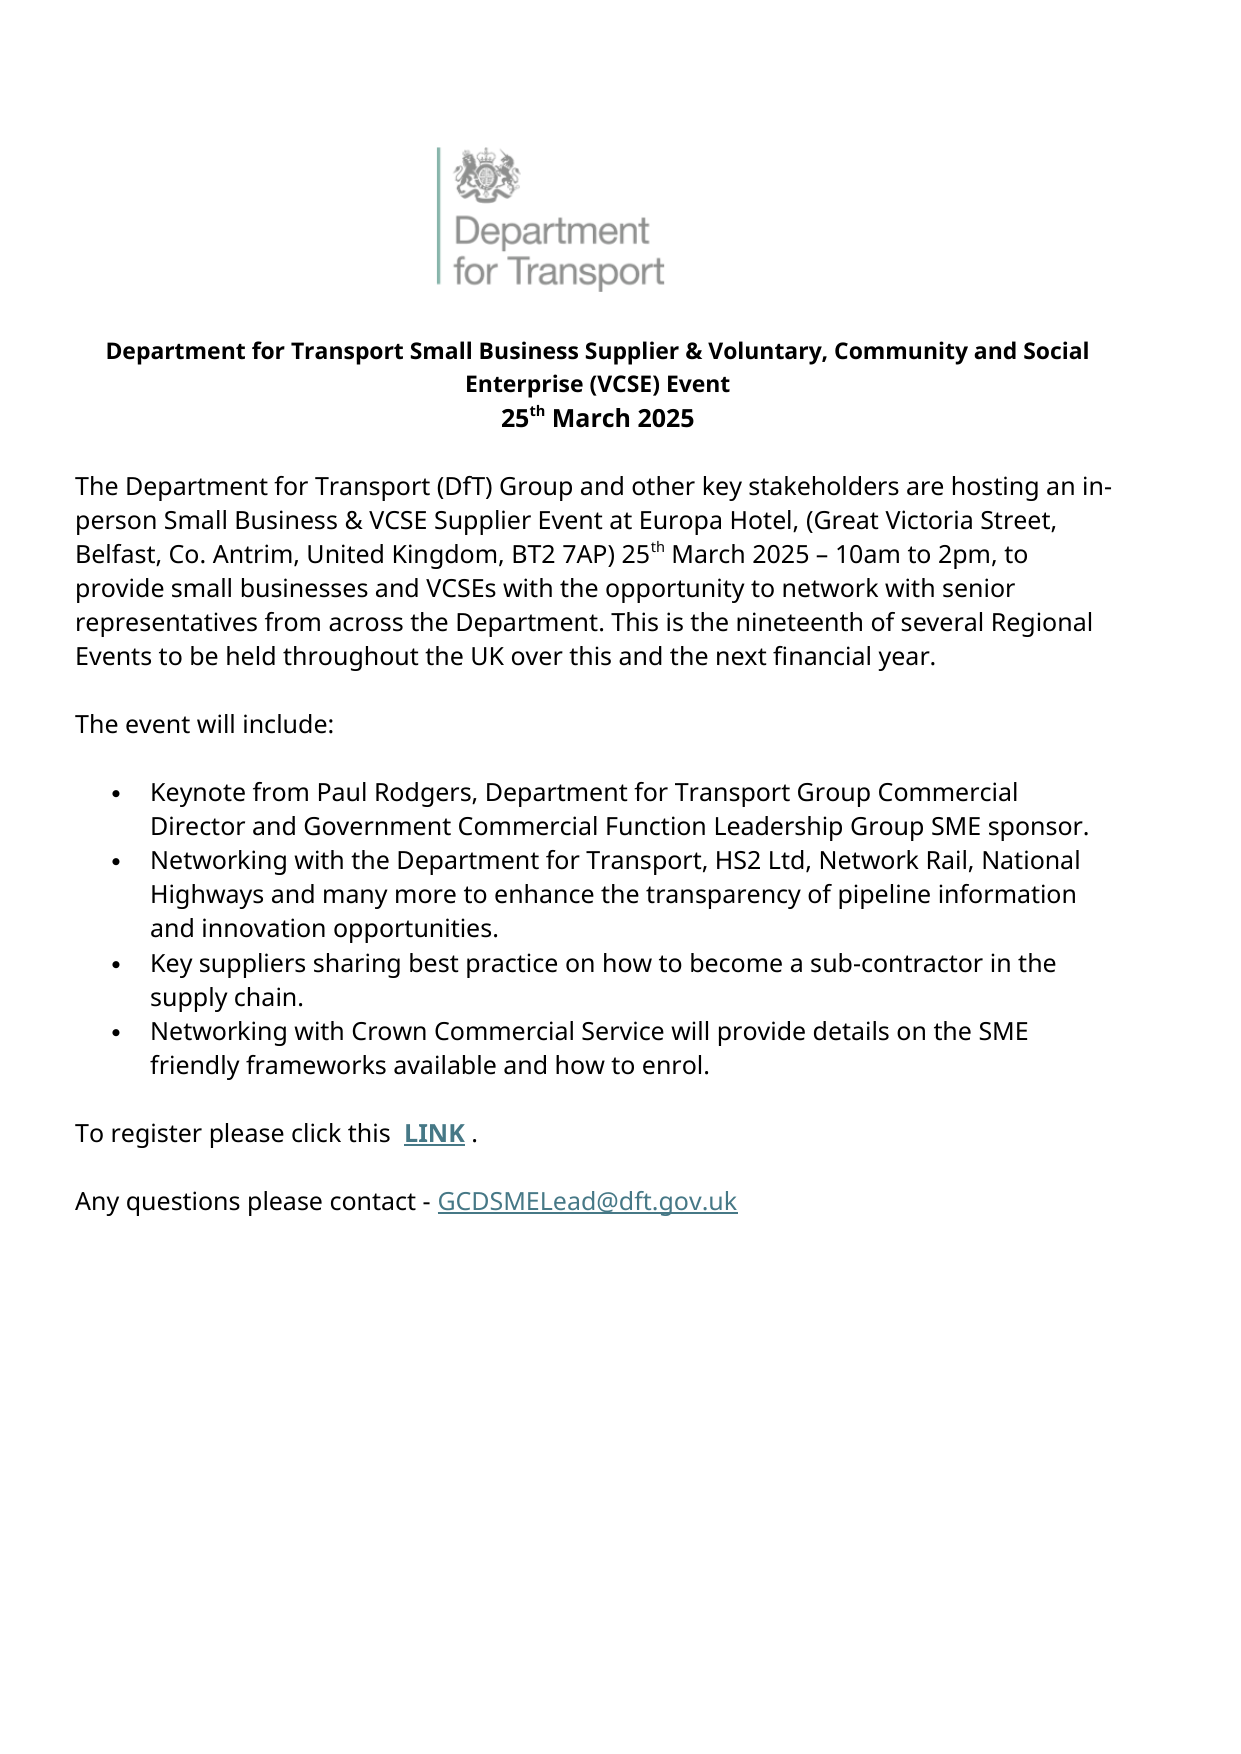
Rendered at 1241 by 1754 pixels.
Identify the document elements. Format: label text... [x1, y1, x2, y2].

text Any questions please contact - GCDSMELead@dft.gov.uk [75, 1184, 1120, 1218]
list Key suppliers sharing best practice on how to become a sub-contractor in the supply chain. [112, 945, 1120, 1013]
text 25th March 2025 [75, 400, 1120, 434]
text Department for Transport Small Business Supplier & Voluntary, Community and Social Enterprise (VCSE) Event [75, 335, 1120, 400]
list Networking with the Department for Transport, HS2 Ltd, Network Rail, National Highways and many more to enhance the transparency of pipeline information and innovation opportunities. [112, 843, 1120, 945]
text To register please click this LINK . [75, 1116, 1120, 1149]
picture [371, 115, 749, 316]
list Networking with Crown Commercial Service will provide details on the SME friendly frameworks available and how to enrol. [112, 1013, 1120, 1081]
list Keynote from Paul Rodgers, Department for Transport Group Commercial Director and Government Commercial Function Leadership Group SME sponsor. [112, 775, 1120, 843]
text The Department for Transport (DfT) Group and other key stakeholders are hosting an in-person Small Business & VCSE Supplier Event at Europa Hotel, (Great Victoria Street, Belfast, Co. Antrim, United Kingdom, BT2 7AP) 25th March 2025 – 10am to 2pm, to provide small businesses and VCSEs with the opportunity to network with senior representatives from across the Department. This is the nineteenth of several Regional Events to be held throughout the UK over this and the next financial year. [75, 468, 1120, 673]
text The event will include: [75, 707, 1120, 741]
